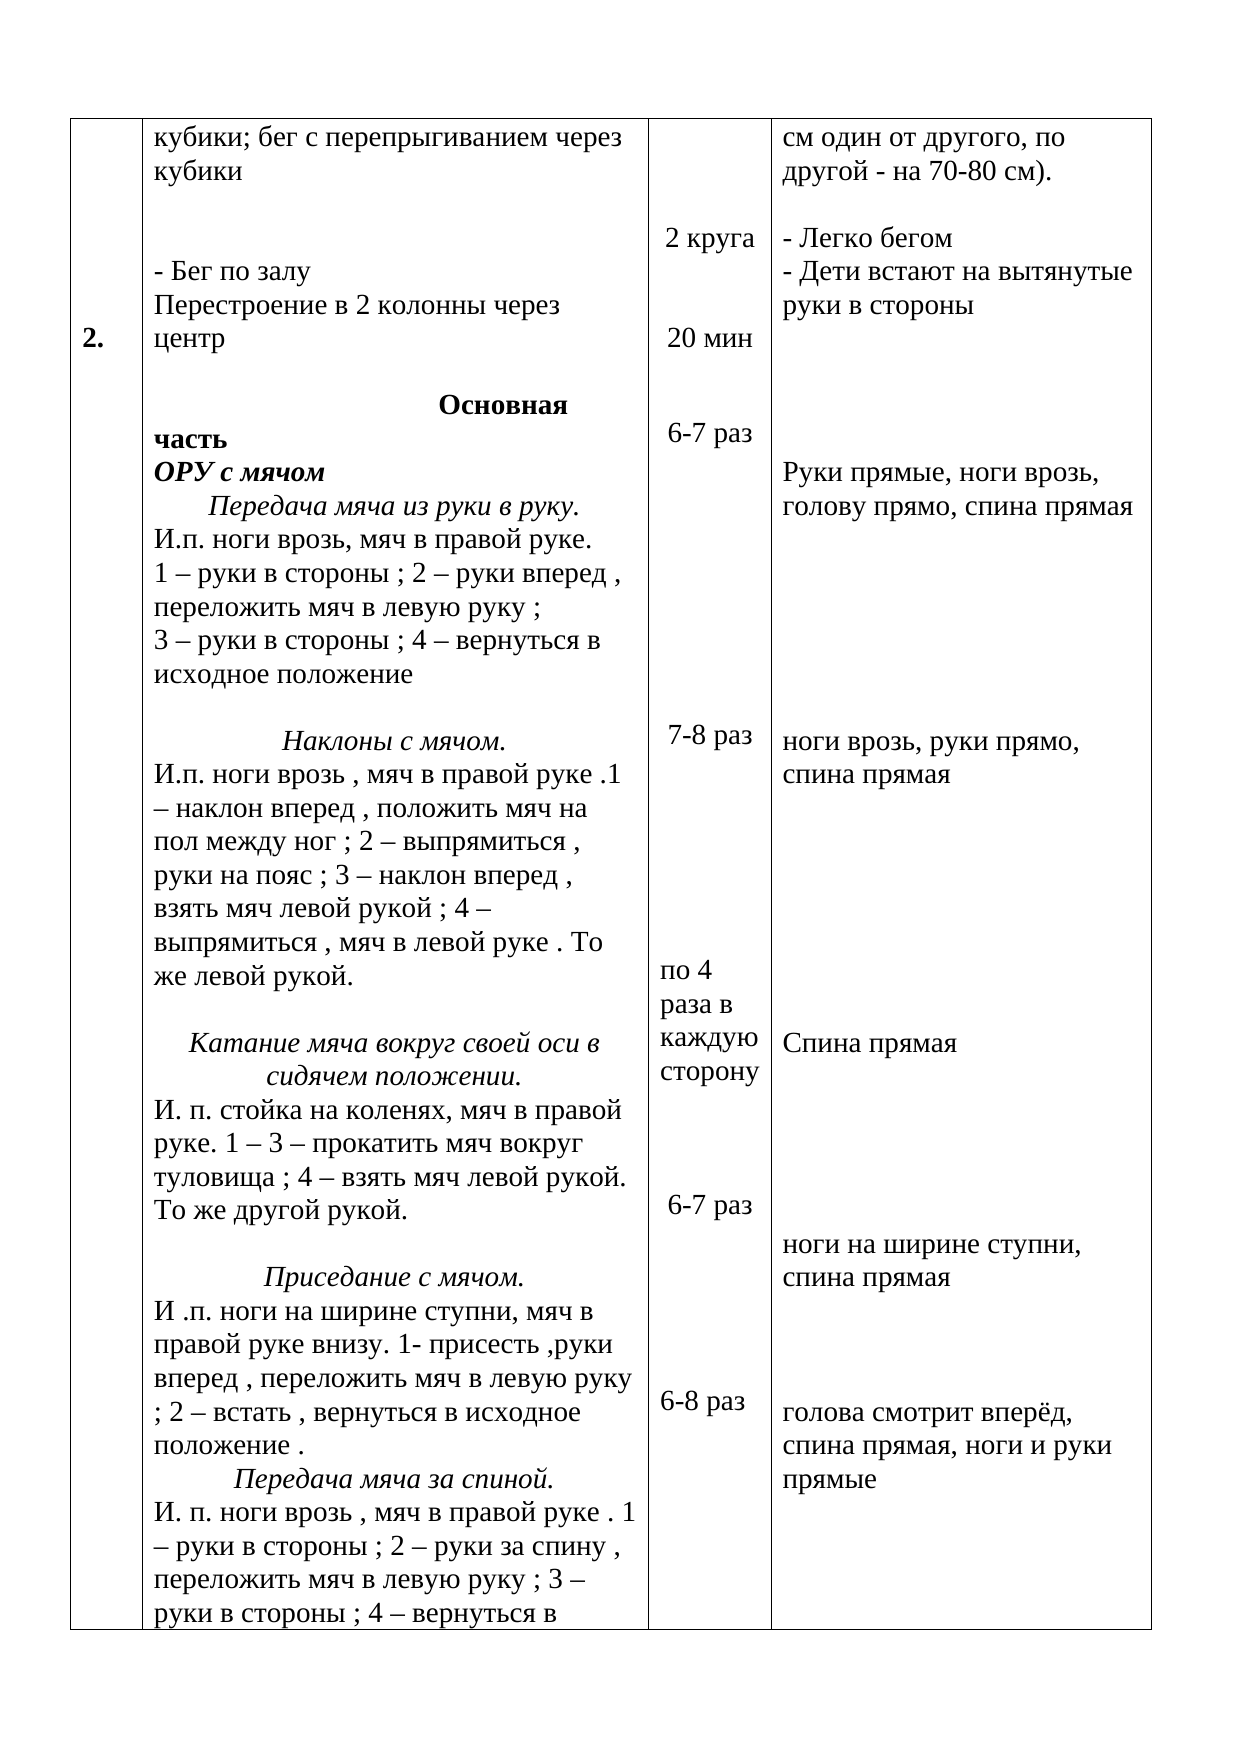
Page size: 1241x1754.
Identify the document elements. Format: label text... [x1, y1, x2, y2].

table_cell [143, 119, 648, 1628]
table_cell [772, 119, 1151, 1628]
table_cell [649, 119, 771, 1628]
table_cell 1. 2. 2 3. [71, 119, 142, 1628]
